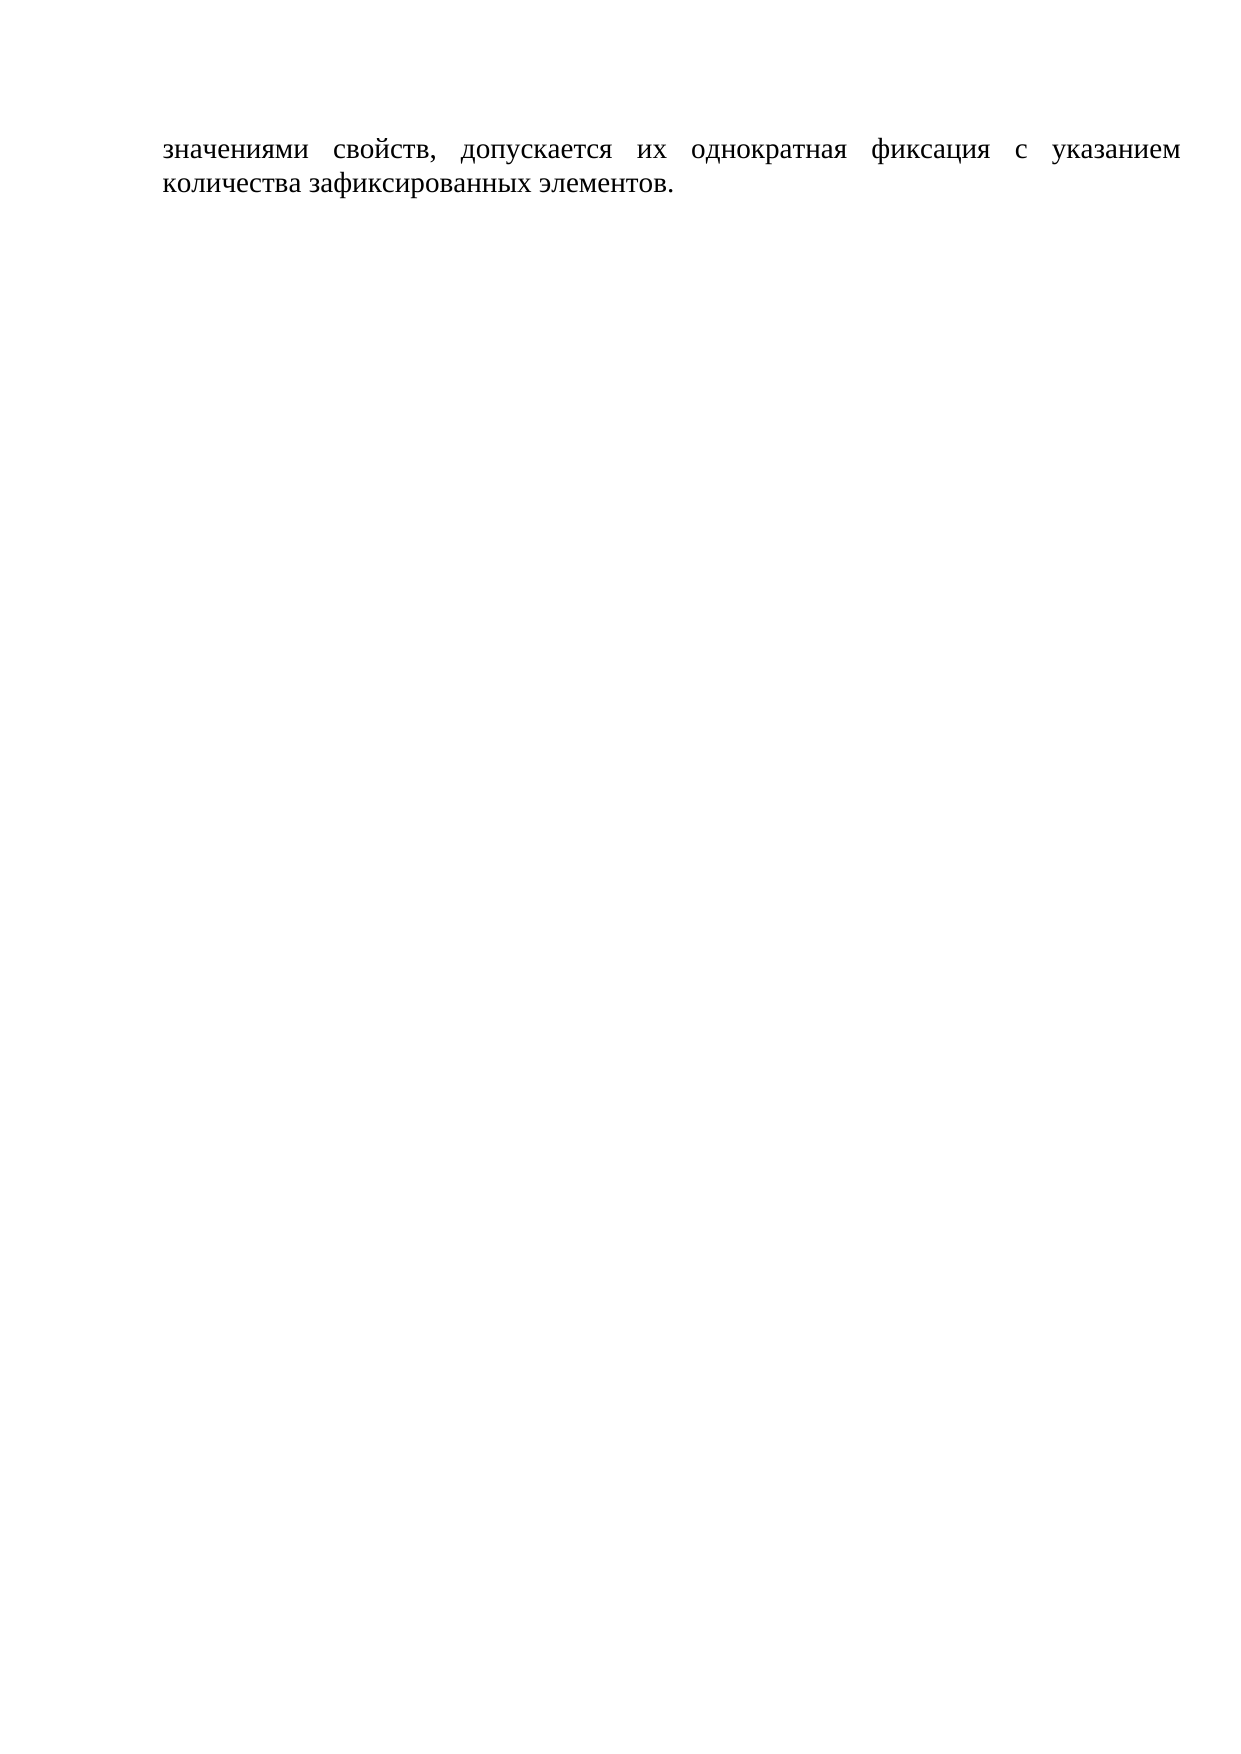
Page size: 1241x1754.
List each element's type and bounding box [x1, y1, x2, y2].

list [162, 131, 1181, 198]
